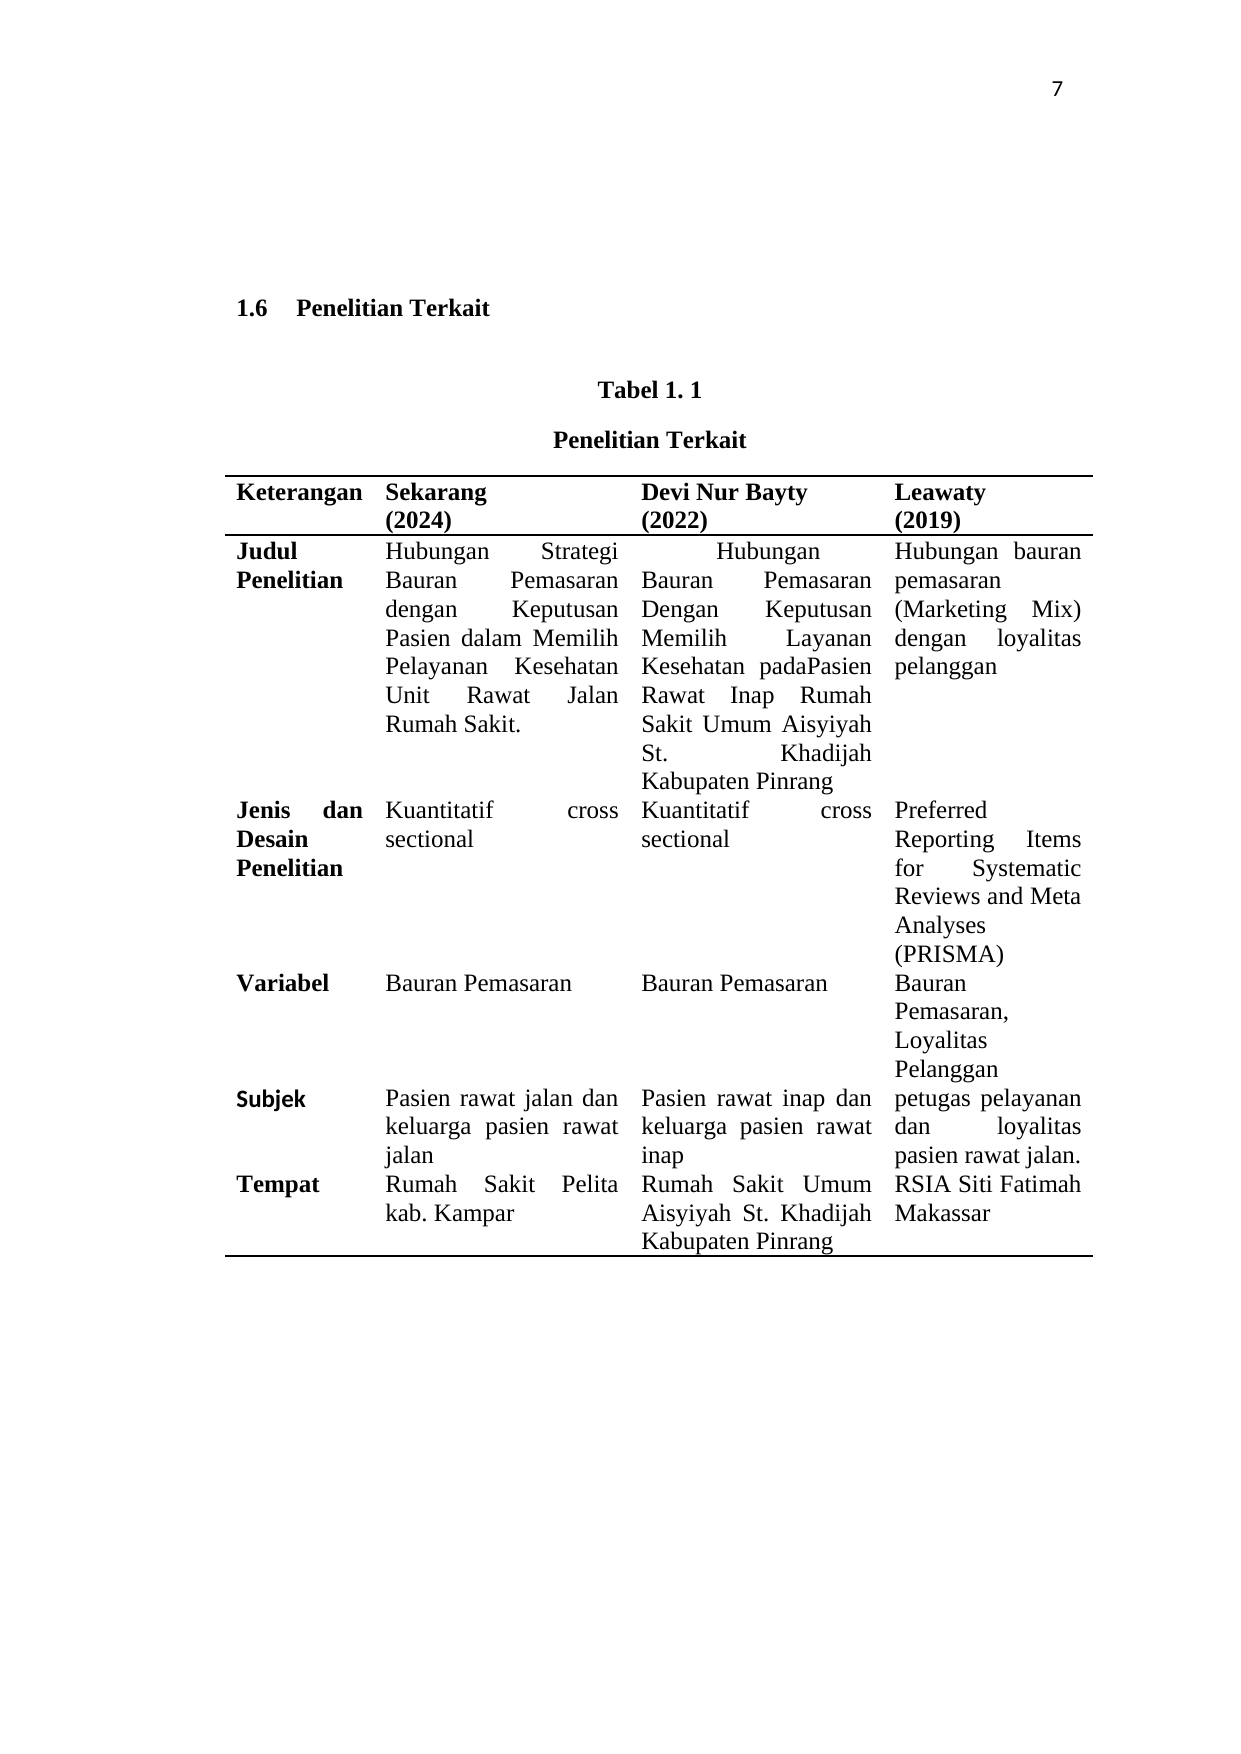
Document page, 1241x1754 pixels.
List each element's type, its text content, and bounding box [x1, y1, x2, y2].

table_cell Subjek [225, 1083, 374, 1169]
table_cell Pasien rawat jalan dan keluarga pasien rawat jalan [374, 1083, 630, 1169]
table_cell RSIA Siti Fatimah Makassar [883, 1169, 1093, 1255]
table_cell Hubungan bauran pemasaran (Marketing Mix) dengan loyalitas pelanggan [883, 536, 1093, 795]
table_cell Rumah Sakit Umum Aisyiyah St. Khadijah Kabupaten Pinrang [630, 1169, 883, 1255]
table_cell Bauran Pemasaran [630, 968, 883, 1083]
table_cell Variabel [225, 968, 374, 1083]
table_cell Jenis dan Desain Penelitian [225, 795, 374, 968]
table_cell Rumah Sakit Pelita kab. Kampar [374, 1169, 630, 1255]
table_cell Kuantitatif cross sectional [374, 795, 630, 968]
table_cell Judul Penelitian [225, 536, 374, 795]
table_cell Hubungan Strategi Bauran Pemasaran dengan Keputusan Pasien dalam Memilih Pelayanan Kesehatan Unit Rawat Jalan Rumah Sakit. [374, 536, 630, 795]
table_cell petugas pelayanan dan loyalitas pasien rawat jalan. [883, 1083, 1093, 1169]
table_cell Hubungan Bauran Pemasaran Dengan Keputusan Memilih Layanan Kesehatan padaPasien Rawat Inap Rumah Sakit Umum Aisyiyah St. Khadijah Kabupaten Pinrang [630, 536, 883, 795]
text Tabel 1. 1 [236, 376, 1063, 404]
table_cell Bauran Pemasaran, Loyalitas Pelanggan [883, 968, 1093, 1083]
table_header Devi Nur Bayty (2022) [630, 477, 883, 534]
table_cell Pasien rawat inap dan keluarga pasien rawat inap [630, 1083, 883, 1169]
table_cell Preferred Reporting Items for Systematic Reviews and Meta Analyses (PRISMA) [883, 795, 1093, 968]
table_cell Bauran Pemasaran [374, 968, 630, 1083]
subtitle Penelitian Terkait [236, 293, 1063, 322]
table_header Sekarang (2024) [374, 477, 630, 534]
table_header Keterangan [225, 477, 374, 534]
table_header Leawaty (2019) [883, 477, 1093, 534]
text Penelitian Terkait [236, 425, 1063, 454]
table_cell Tempat [225, 1169, 374, 1255]
table_cell Kuantitatif cross sectional [630, 795, 883, 968]
